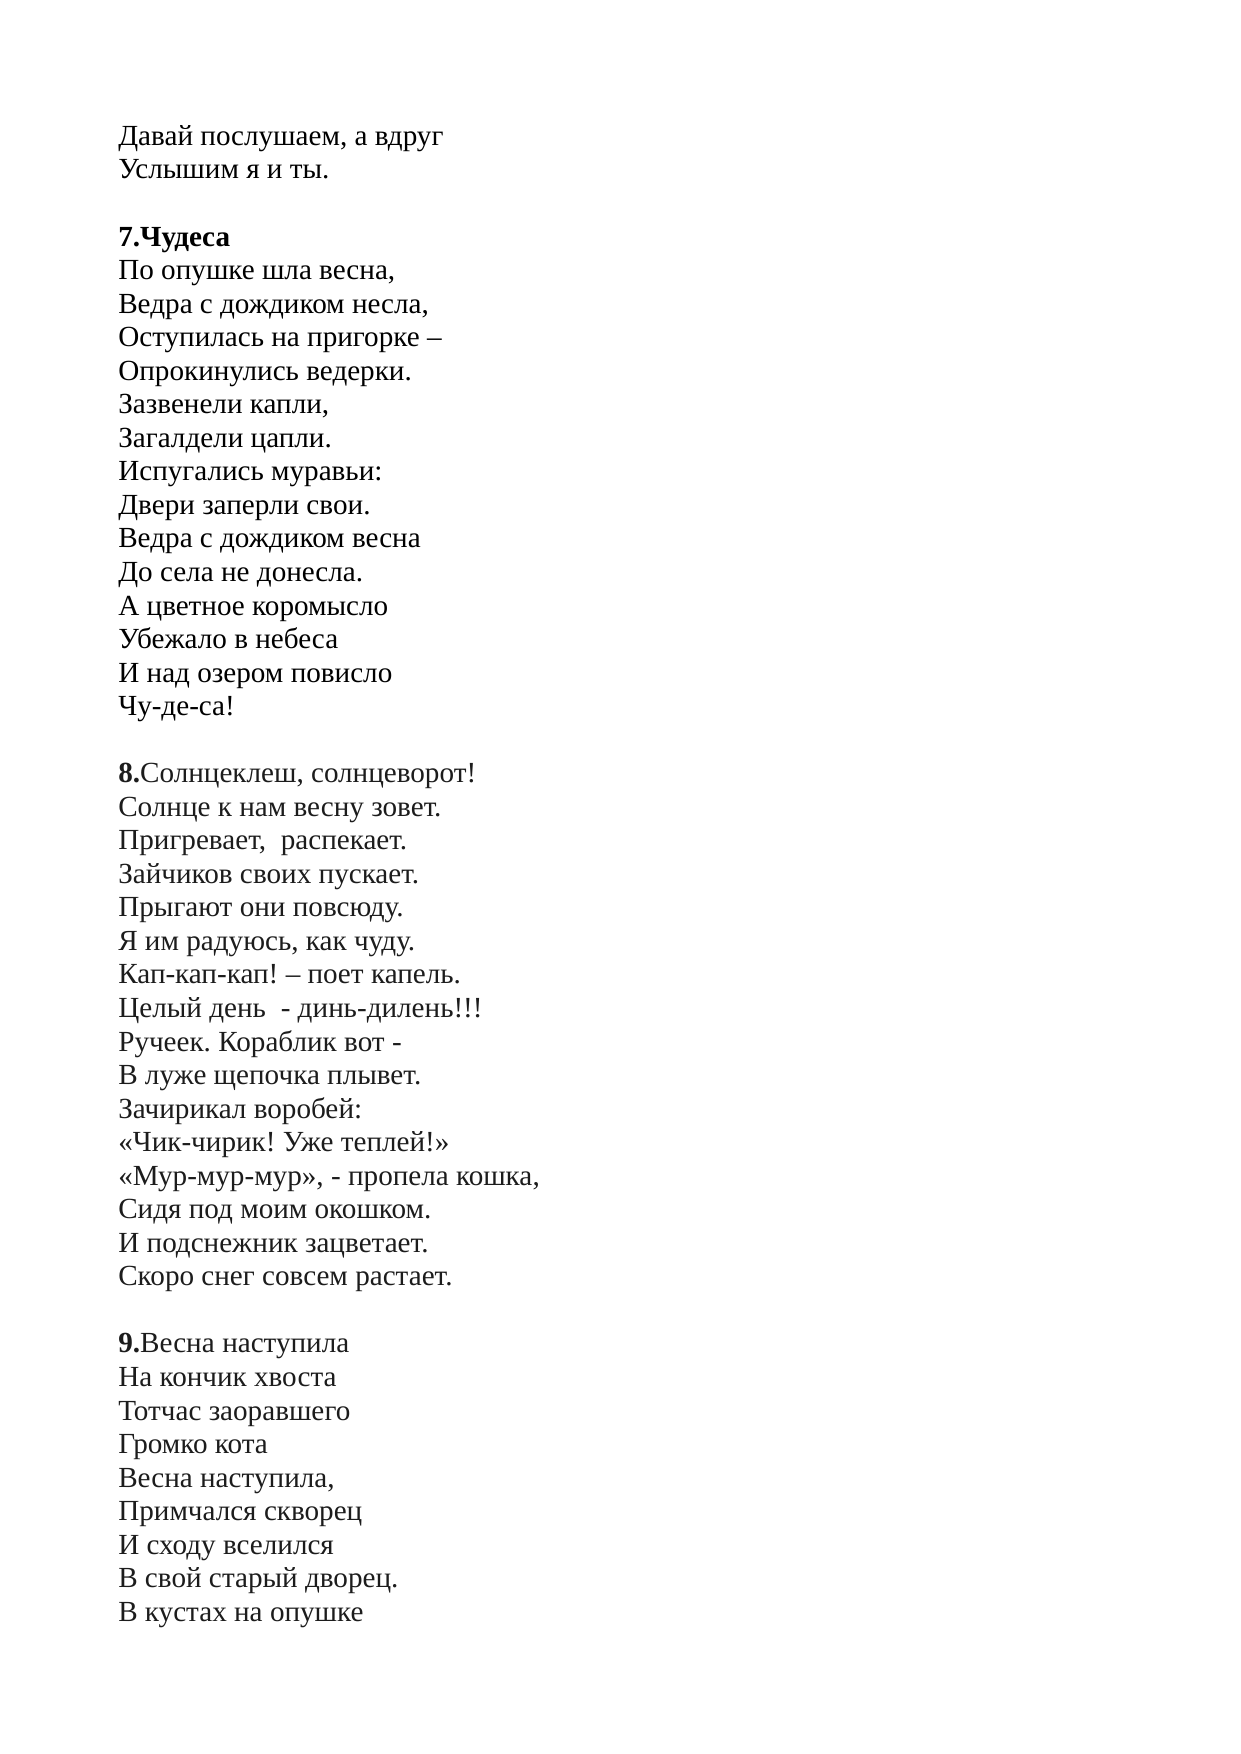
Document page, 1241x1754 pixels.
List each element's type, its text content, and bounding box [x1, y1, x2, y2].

text Двери заперли свои. [118, 487, 1122, 521]
text И над озером повисло [118, 655, 1122, 688]
text Ведра с дождиком несла, [118, 286, 1122, 319]
text Убежало в небеса [118, 621, 1122, 655]
text Зазвенели капли, [118, 386, 1122, 420]
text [118, 1326, 1122, 1627]
text Давай послушаем, а вдруг [118, 118, 1122, 152]
text Оступилась на пригорке – [118, 319, 1122, 353]
text 8.Солнцеклеш, солнцеворот! Солнце к нам весну зовет. Пригревает, распекает. Зайчиков своих пускает. Прыгают они повсюду. Я им радуюсь, как чуду. Кап-кап-кап! – поет капель. Целый день - динь-дилень!!! Ручеек. Кораблик вот - В луже щепочка плывет. Зачирикал воробей: «Чик-чирик! Уже теплей!» «Мур-мур-мур», - пропела кошка, Сидя под моим окошком. И подснежник зацветает. Скоро снег совсем растает. [118, 755, 1122, 1292]
text Чу-де-са! [118, 688, 1122, 722]
text Опрокинулись ведерки. [118, 353, 1122, 386]
text До села не донесла. [118, 554, 1122, 588]
text По опушке шла весна, [118, 252, 1122, 286]
text А цветное коромысло [118, 588, 1122, 621]
text Загалдели цапли. [118, 420, 1122, 453]
text Услышим я и ты. [118, 152, 1122, 185]
text Испугались муравьи: [118, 453, 1122, 487]
text Ведра с дождиком весна [118, 521, 1122, 554]
text 7.Чудеса [118, 219, 1122, 252]
